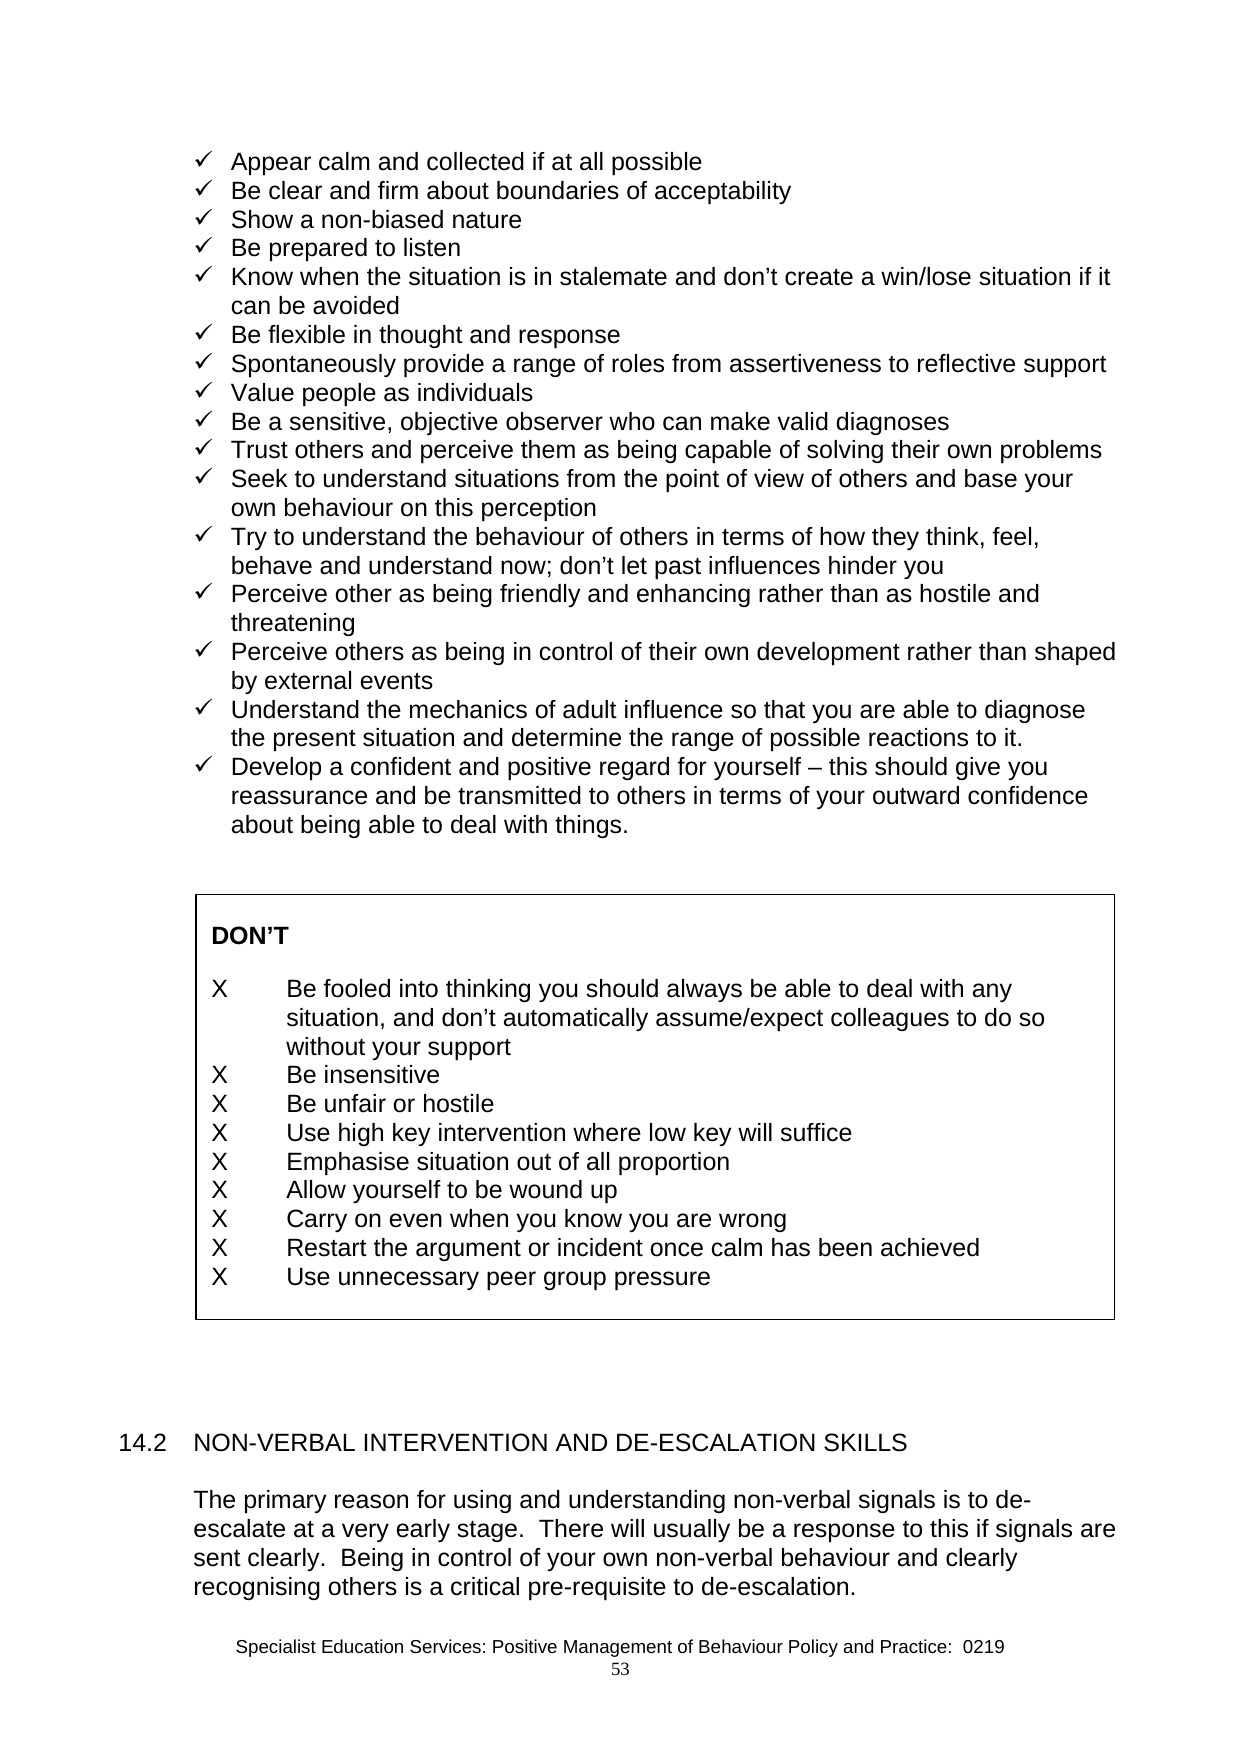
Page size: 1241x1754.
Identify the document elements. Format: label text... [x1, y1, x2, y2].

list Understand the mechanics of adult influence so that you are able to diagnose the present situation and determine the range of possible reactions to it. [193, 694, 1122, 752]
list Value people as individuals [193, 378, 1122, 406]
list Show a non-biased nature [193, 204, 1122, 233]
list Perceive other as being friendly and enhancing rather than as hostile and threatening [193, 579, 1122, 637]
list Be a sensitive, objective observer who can make valid diagnoses [193, 406, 1122, 435]
list Appear calm and collected if at all possible [193, 147, 1122, 176]
text The primary reason for using and understanding non-verbal signals is to de-escalate at a very early stage. There will usually be a response to this if signals are sent clearly. Being in control of your own non-verbal behaviour and clearly recognising others is a critical pre-requisite to de-escalation. [118, 1486, 1122, 1601]
list Be flexible in thought and response [193, 320, 1122, 349]
list Be prepared to listen [193, 233, 1122, 262]
list Trust others and perceive them as being capable of solving their own problems [193, 435, 1122, 464]
list Develop a confident and positive regard for yourself – this should give you reassurance and be transmitted to others in terms of your outward confidence about being able to deal with things. [193, 752, 1122, 838]
list Spontaneously provide a range of roles from assertiveness to reflective support [193, 349, 1122, 378]
list Be clear and firm about boundaries of acceptability [193, 176, 1122, 204]
list Seek to understand situations from the point of view of others and base your own behaviour on this perception [193, 464, 1122, 522]
list Try to understand the behaviour of others in terms of how they think, feel, behave and understand now; don’t let past influences hinder you [193, 522, 1122, 579]
list Perceive others as being in control of their own development rather than shaped by external events [193, 637, 1122, 694]
text 14.2 NON-VERBAL INTERVENTION AND DE-ESCALATION SKILLS [118, 1428, 1122, 1457]
list Know when the situation is in stalemate and don’t create a win/lose situation if it can be avoided [193, 262, 1122, 320]
